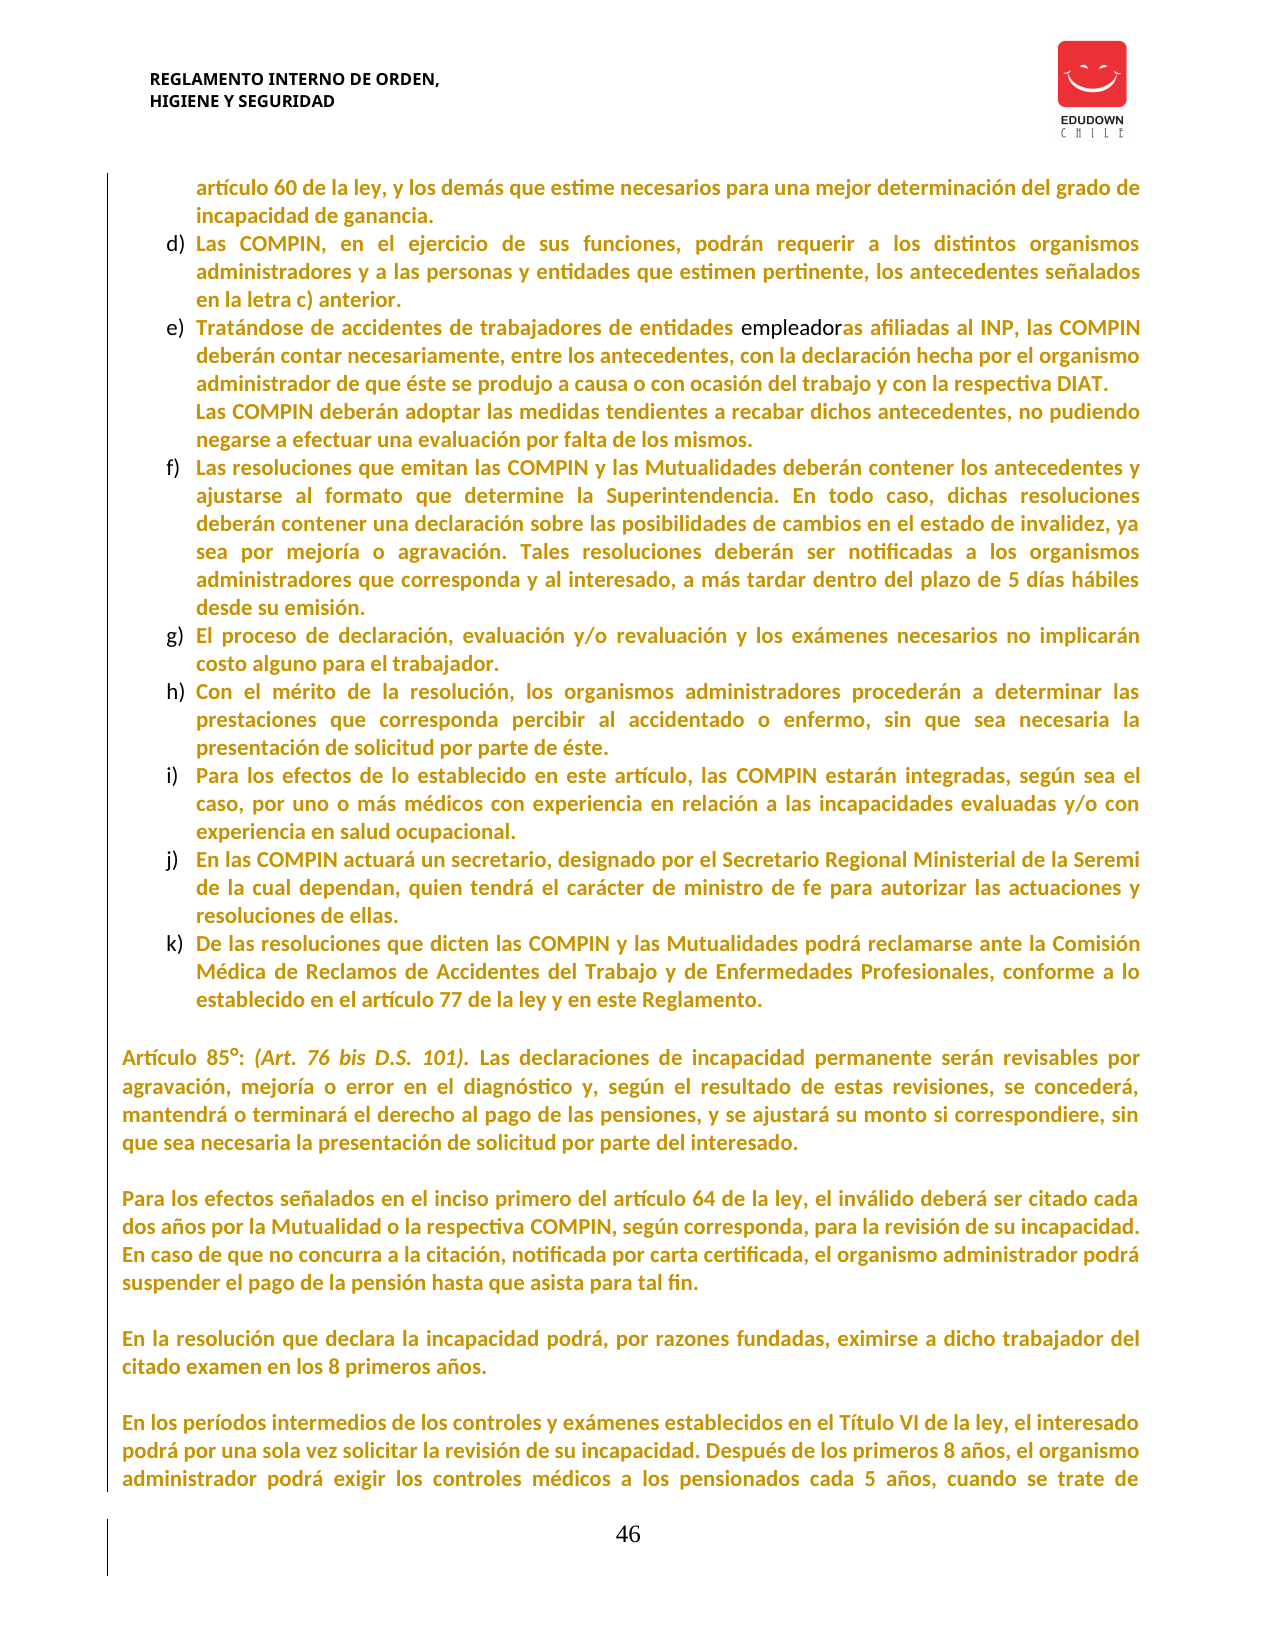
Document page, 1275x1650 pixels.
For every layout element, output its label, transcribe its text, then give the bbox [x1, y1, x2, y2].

list De las resoluciones que dicten las COMPIN y las Mutualidades podrá reclamarse ante la Comisión Médica de Reclamos de Accidentes del Trabajo y de Enfermedades Profesionales, conforme a lo establecido en el artículo 77 de la ley y en este Reglamento. [166, 929, 1141, 1013]
list En las COMPIN actuará un secretario, designado por el Secretario Regional Ministerial de la Seremi de la cual dependan, quien tendrá el carácter de ministro de fe para autorizar las actuaciones y resoluciones de ellas. [166, 845, 1141, 929]
picture [1052, 35, 1133, 144]
list Las COMPIN deberán adoptar las medidas tendientes a recabar dichos antecedentes, no pudiendo negarse a efectuar una evaluación por falta de los mismos. [196, 397, 1141, 453]
list El proceso de declaración, evaluación y/o revaluación y los exámenes necesarios no implicarán costo alguno para el trabajador. [166, 621, 1141, 677]
list Las COMPIN, en el ejercicio de sus funciones, podrán requerir a los distintos organismos administradores y a las personas y entidades que estimen pertinente, los antecedentes señalados en la letra c) anterior. [166, 229, 1141, 313]
list Las resoluciones que emitan las COMPIN y las Mutualidades deberán contener los antecedentes y ajustarse al formato que determine la Superintendencia. En todo caso, dichas resoluciones deberán contener una declaración sobre las posibilidades de cambios en el estado de invalidez, ya sea por mejoría o agravación. Tales resoluciones deberán ser notificadas a los organismos administradores que corresponda y al interesado, a más tardar dentro del plazo de 5 días hábiles desde su emisión. [166, 453, 1141, 621]
text En la resolución que declara la incapacidad podrá, por razones fundadas, eximirse a dicho trabajador del citado examen en los 8 primeros años. [122, 1324, 1141, 1380]
list Con el mérito de la resolución, los organismos administradores procederán a determinar las prestaciones que corresponda percibir al accidentado o enfermo, sin que sea necesaria la presentación de solicitud por parte de éste. [166, 677, 1141, 761]
list Tratándose de accidentes de trabajadores de entidades empleadoras afiliadas al INP, las COMPIN deberán contar necesariamente, entre los antecedentes, con la declaración hecha por el organismo administrador de que éste se produjo a causa o con ocasión del trabajo y con la respectiva DIAT. [166, 313, 1141, 397]
list Para los efectos de lo establecido en este artículo, las COMPIN estarán integradas, según sea el caso, por uno o más médicos con experiencia en relación a las incapacidades evaluadas y/o con experiencia en salud ocupacional. [166, 761, 1141, 845]
text Artículo 85°: (Art. 76 bis D.S. 101). Las declaraciones de incapacidad permanente serán revisables por agravación, mejoría o error en el diagnóstico y, según el resultado de estas revisiones, se concederá, mantendrá o terminará el derecho al pago de las pensiones, y se ajustará su monto si correspondiere, sin que sea necesaria la presentación de solicitud por parte del interesado. [122, 1041, 1141, 1156]
text Para los efectos señalados en el inciso primero del artículo 64 de la ley, el inválido deberá ser citado cada dos años por la Mutualidad o la respectiva COMPIN, según corresponda, para la revisión de su incapacidad. En caso de que no concurra a la citación, notificada por carta certificada, el organismo administrador podrá suspender el pago de la pensión hasta que asista para tal fin. [122, 1184, 1141, 1296]
